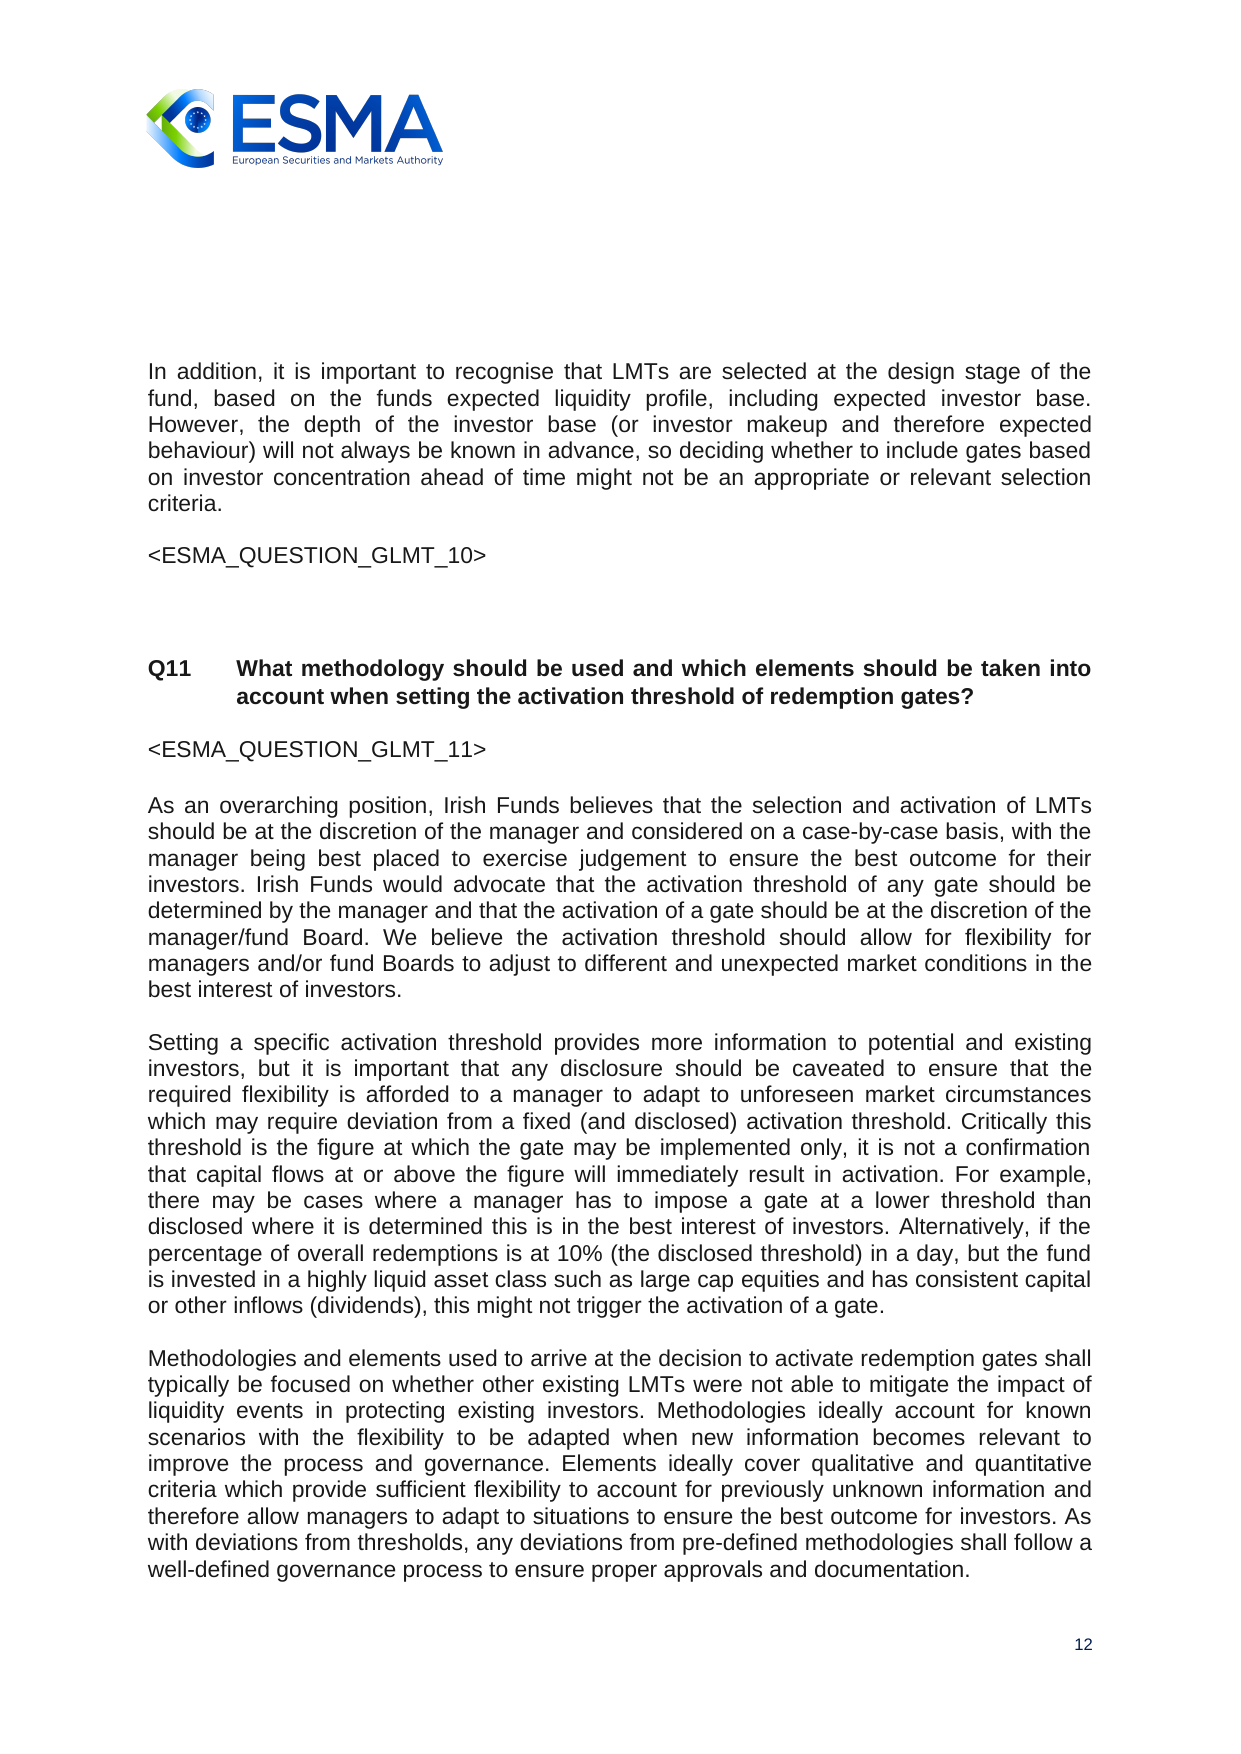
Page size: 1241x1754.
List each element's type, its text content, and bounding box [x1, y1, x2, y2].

text In addition, it is important to recognise that LMTs are selected at the design stage of the fund, based on the funds expected liquidity profile, including expected investor base. However, the depth of the investor base (or investor makeup and therefore expected behaviour) will not always be known in advance, so deciding whether to include gates based on investor concentration ahead of time might not be an appropriate or relevant selection criteria. [148, 358, 1093, 516]
picture [146, 89, 443, 168]
text As an overarching position, Irish Funds believes that the selection and activation of LMTs should be at the discretion of the manager and considered on a case-by-case basis, with the manager being best placed to exercise judgement to ensure the best outcome for their investors. Irish Funds would advocate that the activation threshold of any gate should be determined by the manager and that the activation of a gate should be at the discretion of the manager/fund Board. We believe the activation threshold should allow for flexibility for managers and/or fund Boards to adjust to different and unexpected market conditions in the best interest of investors. [148, 792, 1093, 1003]
text Setting a specific activation threshold provides more information to potential and existing investors, but it is important that any disclosure should be caveated to ensure that the required flexibility is afforded to a manager to adapt to unforeseen market circumstances which may require deviation from a fixed (and disclosed) activation threshold. Critically this threshold is the figure at which the gate may be implemented only, it is not a confirmation that capital flows at or above the figure will immediately result in activation. For example, there may be cases where a manager has to impose a gate at a lower threshold than disclosed where it is determined this is in the best interest of investors. Alternatively, if the percentage of overall redemptions is at 10% (the disclosed threshold) in a day, but the fund is invested in a highly liquid asset class such as large cap equities and has consistent capital or other inflows (dividends), this might not trigger the activation of a gate. [148, 1029, 1093, 1319]
text <ESMA_QUESTION_GLMT_11> [148, 736, 1093, 762]
text <ESMA_QUESTION_GLMT_10> [148, 542, 1093, 569]
list What methodology should be used and which elements should be taken into account when setting the activation threshold of redemption gates? [148, 655, 1093, 709]
text Methodologies and elements used to arrive at the decision to activate redemption gates shall typically be focused on whether other existing LMTs were not able to mitigate the impact of liquidity events in protecting existing investors. Methodologies ideally account for known scenarios with the flexibility to be adapted when new information becomes relevant to improve the process and governance. Elements ideally cover qualitative and quantitative criteria which provide sufficient flexibility to account for previously unknown information and therefore allow managers to adapt to situations to ensure the best outcome for investors. As with deviations from thresholds, any deviations from pre-defined methodologies shall follow a well-defined governance process to ensure proper approvals and documentation. [148, 1345, 1093, 1582]
